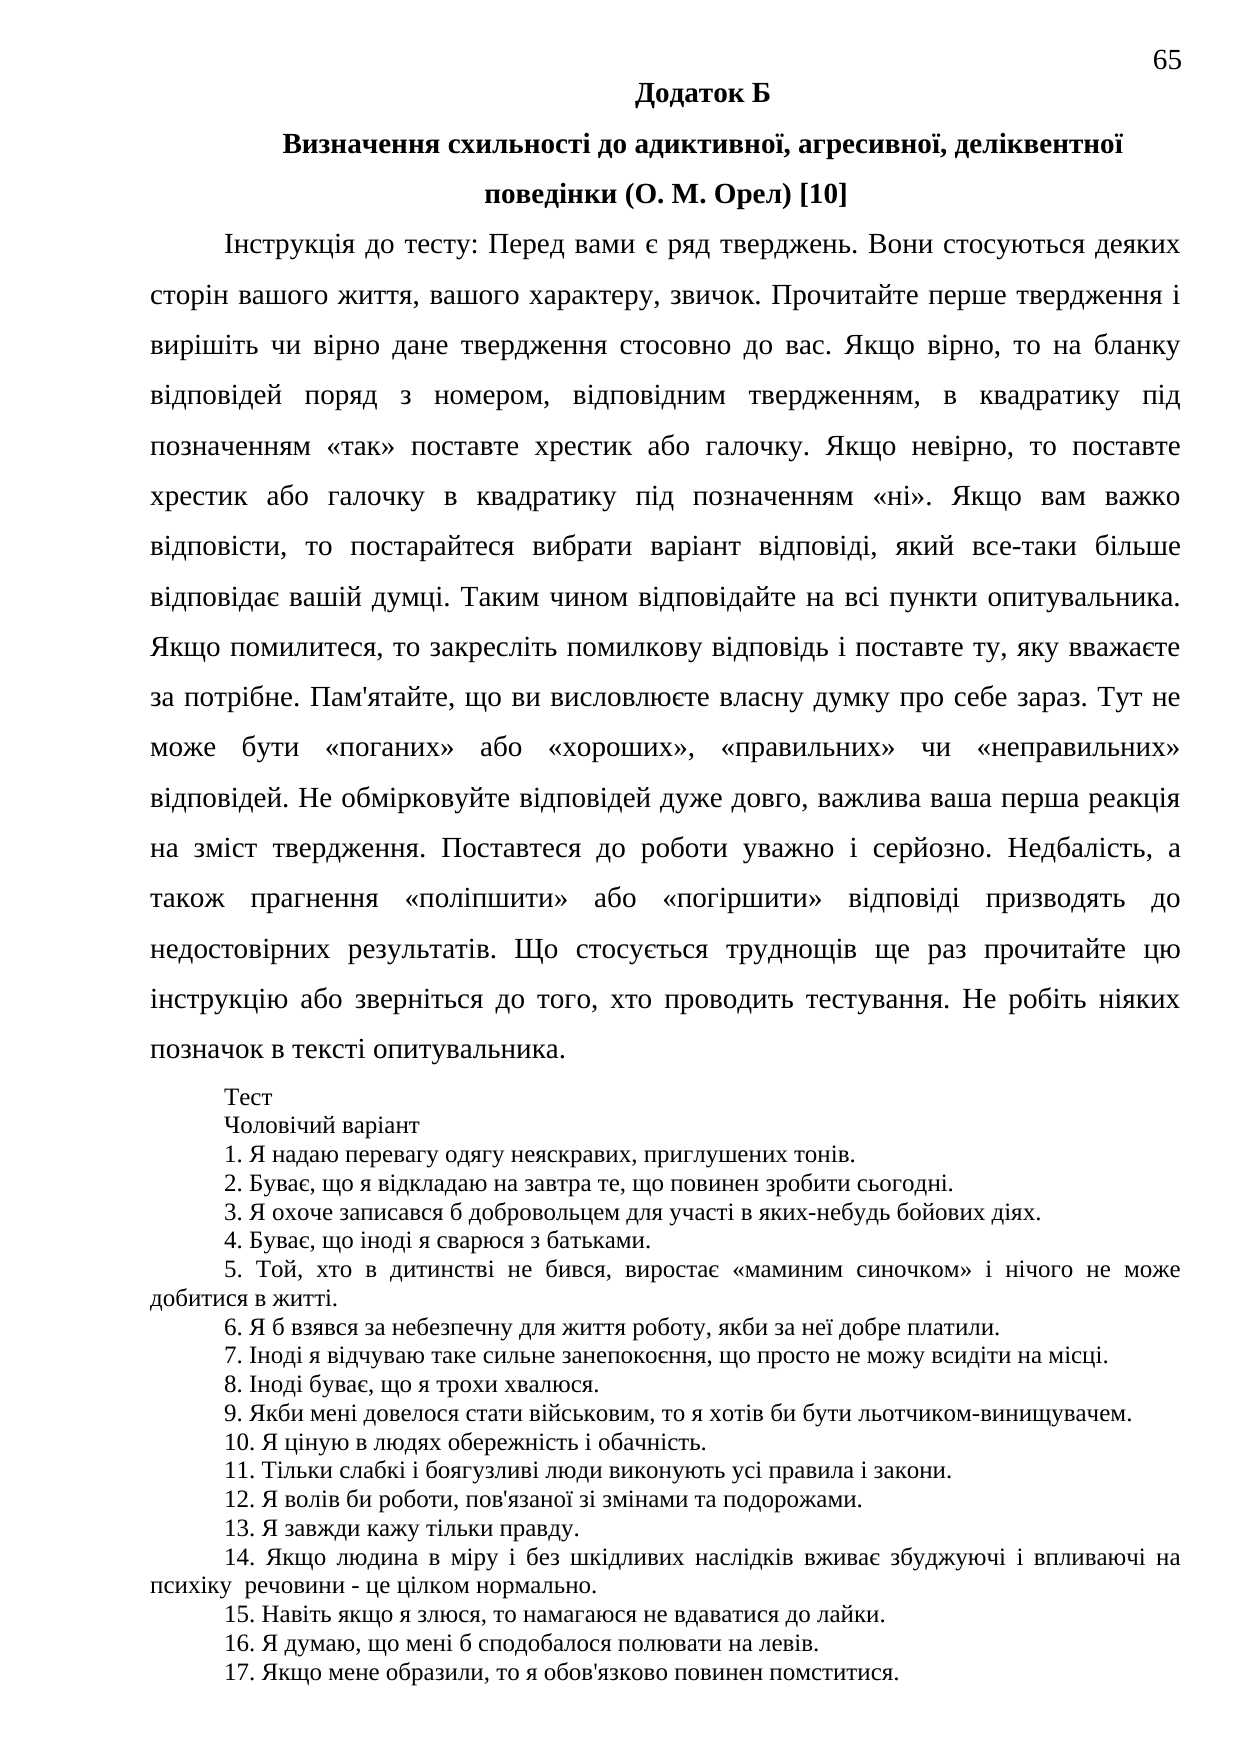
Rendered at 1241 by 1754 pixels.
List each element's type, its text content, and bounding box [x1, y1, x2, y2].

text 12. Я волів би роботи, пов'язаної зі змінами та подорожами. [150, 1484, 1182, 1513]
text Чоловічий варіант [150, 1111, 1182, 1139]
text Тест [150, 1082, 1182, 1111]
text 11. Тільки слабкі і боягузливі люди виконують усі правила і закони. [150, 1456, 1182, 1484]
text 16. Я думаю, що мені б сподобалося полювати на левів. [150, 1628, 1182, 1657]
text 2. Буває, що я відкладаю на завтра те, що повинен зробити сьогодні. [150, 1168, 1182, 1197]
text 1. Я надаю перевагу одягу неяскравих, приглушених тонів. [150, 1139, 1182, 1168]
text 10. Я ціную в людях обережність і обачність. [150, 1427, 1182, 1456]
text 3. Я охоче записався б добровольцем для участі в яких-небудь бойових діях. [150, 1197, 1182, 1226]
text 4. Буває, що іноді я сварюся з батьками. [150, 1226, 1182, 1254]
text 6. Я б взявся за небезпечну для життя роботу, якби за неї добре платили. [150, 1312, 1182, 1341]
text 8. Іноді буває, що я трохи хвалюся. [150, 1369, 1182, 1398]
text 17. Якщо мене образили, то я обов'язково повинен помститися. [150, 1657, 1182, 1686]
text Визначення схильності до адиктивної, агресивної, деліквентної поведінки (О. М. Орел) [10] [150, 126, 1182, 210]
text Додаток Б [150, 76, 1182, 109]
text 13. Я завжди кажу тільки правду. [150, 1513, 1182, 1542]
text 9. Якби мені довелося стати військовим, то я хотів би бути льотчиком-винищувачем. [150, 1398, 1182, 1427]
text Інструкція до тесту: Перед вами є ряд тверджень. Вони стосуються деяких сторін вашого життя, вашого характеру, звичок. Прочитайте перше твердження і вирішіть чи вірно дане твердження стосовно до вас. Якщо вірно, то на бланку відповідей поряд з номером, відповідним твердженням, в квадратику під позначенням «так» поставте хрестик або галочку. Якщо невірно, то поставте хрестик або галочку в квадратику під позначенням «ні». Якщо вам важко відповісти, то постарайтеся вибрати варіант відповіді, який все-таки більше відповідає вашій думці. Таким чином відповідайте на всі пункти опитувальника. Якщо помилитеся, то закресліть помилкову відповідь і поставте ту, яку вважаєте за потрібне. Пам'ятайте, що ви висловлюєте власну думку про себе зараз. Тут не може бути «поганих» або «хороших», «правильних» чи «неправильних» відповідей. Не обмірковуйте відповідей дуже довго, важлива ваша перша реакція на зміст твердження. Поставтеся до роботи уважно і серйозно. Недбалість, а також прагнення «поліпшити» або «погіршити» відповіді призводять до недостовірних результатів. Що стосується труднощів ще раз прочитайте цю інструкцію або зверніться до того, хто проводить тестування. Не робіть ніяких позначок в тексті опитувальника. [150, 226, 1182, 1065]
text 5. Той, хто в дитинстві не бився, виростає «маминим синочком» і нічого не може добитися в житті. [150, 1254, 1182, 1312]
text 15. Навіть якщо я злюся, то намагаюся не вдаватися до лайки. [150, 1599, 1182, 1628]
text 14. Якщо людина в міру і без шкідливих наслідків вживає збуджуючі і впливаючі на психіку речовини - це цілком нормально. [150, 1542, 1182, 1599]
text 7. Іноді я відчуваю таке сильне занепокоєння, що просто не можу всидіти на місці. [150, 1341, 1182, 1369]
